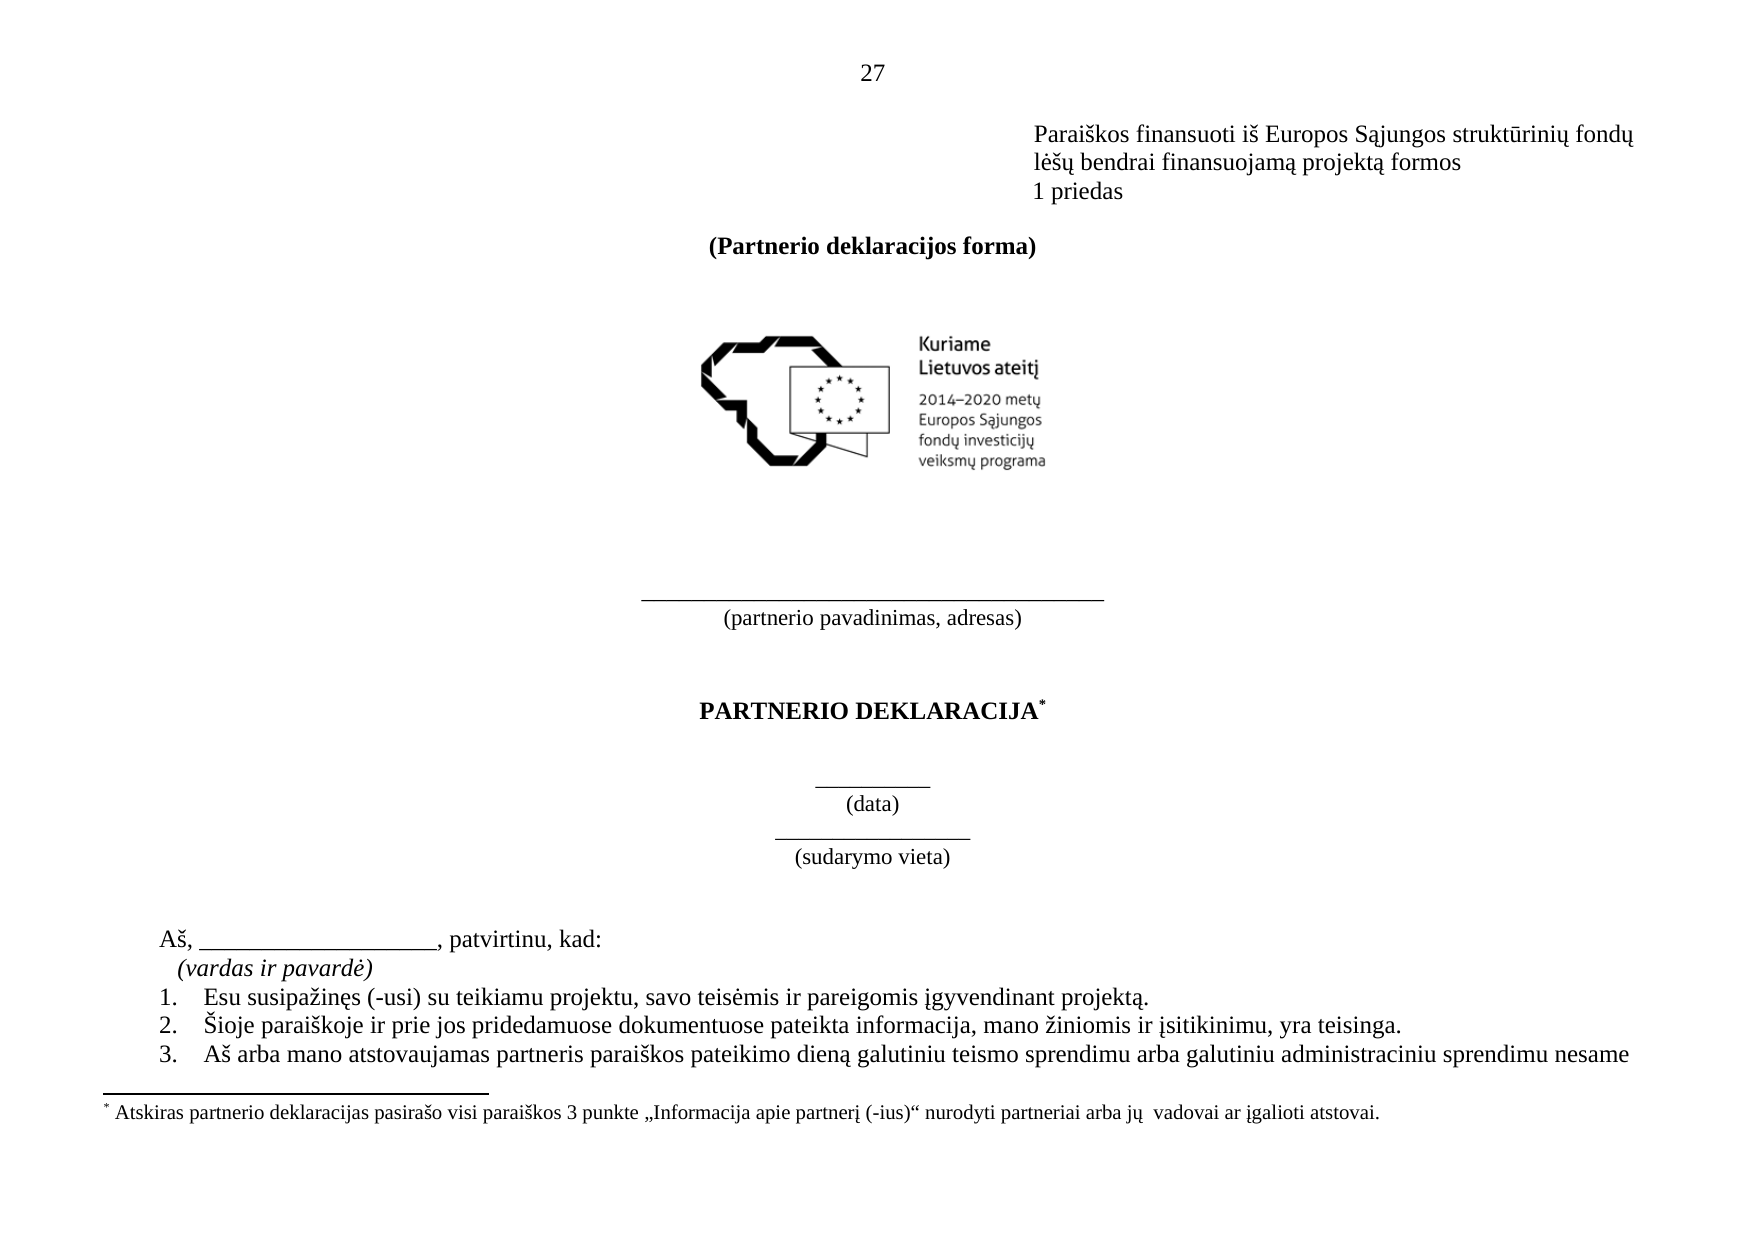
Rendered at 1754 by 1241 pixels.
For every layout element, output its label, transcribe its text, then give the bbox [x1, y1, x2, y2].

text _____________________________________ [103, 575, 1642, 604]
text (data) [103, 790, 1642, 817]
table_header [103, 896, 1642, 1068]
subtitle PARTNERIO DEKLARACIJA [103, 696, 1642, 725]
text Paraiškos finansuoti iš Europos Sąjungos struktūrinių fondų lėšų bendrai finansuojamą projektą formos [1034, 119, 1642, 176]
picture [644, 288, 1102, 518]
text _________________ [103, 817, 1642, 843]
text (sudarymo vieta) [103, 843, 1642, 869]
text (partnerio pavadinimas, adresas) [103, 604, 1642, 630]
text (Partnerio deklaracijos forma) [103, 231, 1642, 260]
text 1 priedas [103, 176, 1642, 205]
text __________ [103, 764, 1642, 790]
